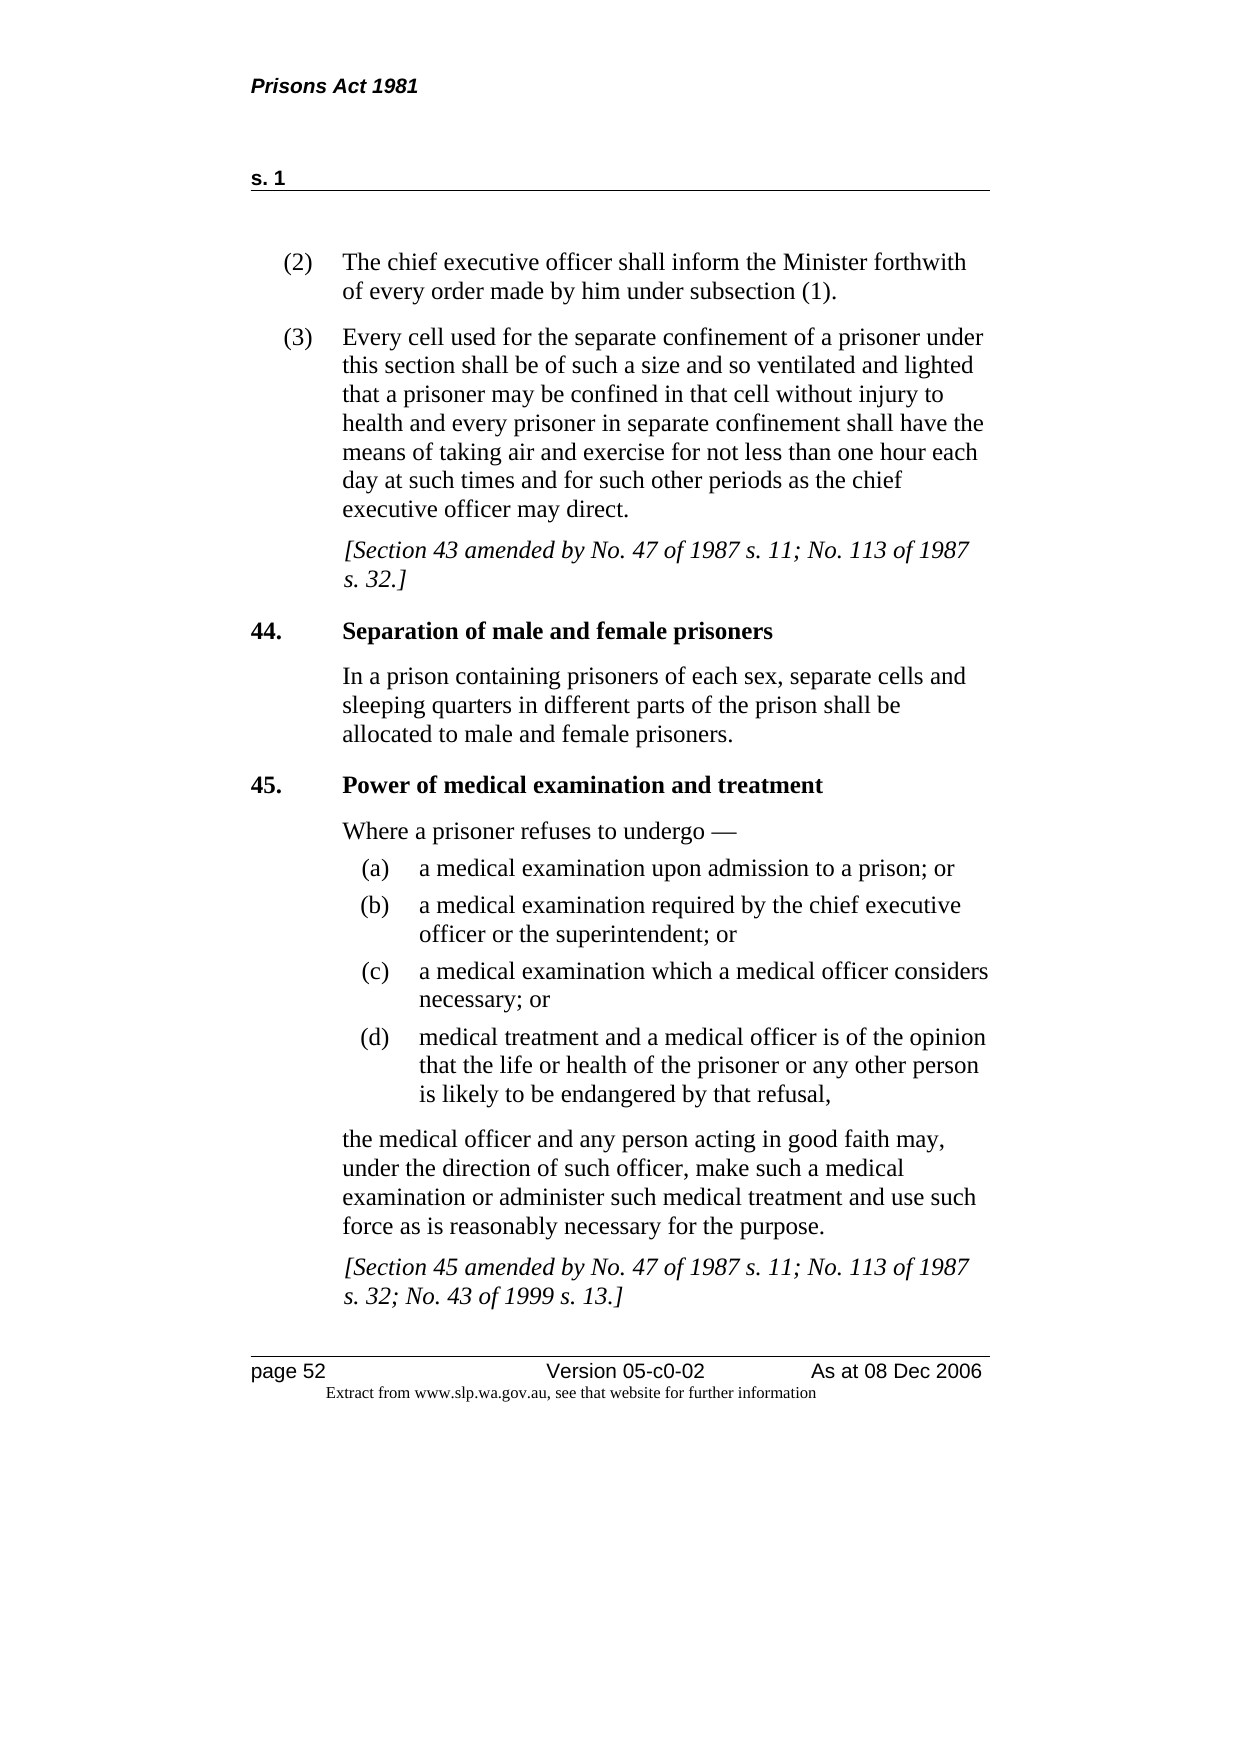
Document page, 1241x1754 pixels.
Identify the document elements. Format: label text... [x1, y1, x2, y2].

text [Section 45 amended by No. 47 of 1987 s. 11; No. 113 of 1987 s. 32; No. 43 of 1999 s. 13.] [251, 1252, 990, 1309]
text (3) Every cell used for the separate confinement of a prisoner under this section shall be of such a size and so ventilated and lighted that a prisoner may be confined in that cell without injury to health and every prisoner in separate confinement shall have the means of taking air and exercise for not less than one hour each day at such times and for such other periods as the chief executive officer may direct. [251, 322, 990, 523]
subtitle 44. Separation of male and female prisoners [251, 616, 990, 644]
text (a) a medical examination upon admission to a prison; or [251, 853, 990, 882]
text (2) The chief executive officer shall inform the Minister forthwith of every order made by him under subsection (1). [251, 247, 990, 305]
text Where a prisoner refuses to undergo — [251, 816, 990, 844]
subtitle 45. Power of medical examination and treatment [251, 770, 990, 799]
text (b) a medical examination required by the chief executive officer or the superintendent; or [251, 890, 990, 947]
text (d) medical treatment and a medical officer is of the opinion that the life or health of the prisoner or any other person is likely to be endangered by that refusal, [251, 1022, 990, 1108]
text (c) a medical examination which a medical officer considers necessary; or [251, 956, 990, 1013]
text In a prison containing prisoners of each sex, separate cells and sleeping quarters in different parts of the prison shall be allocated to male and female prisoners. [251, 661, 990, 747]
text [Section 43 amended by No. 47 of 1987 s. 11; No. 113 of 1987 s. 32.] [251, 535, 990, 593]
text the medical officer and any person acting in good faith may, under the direction of such officer, make such a medical examination or administer such medical treatment and use such force as is reasonably necessary for the purpose. [251, 1124, 990, 1239]
